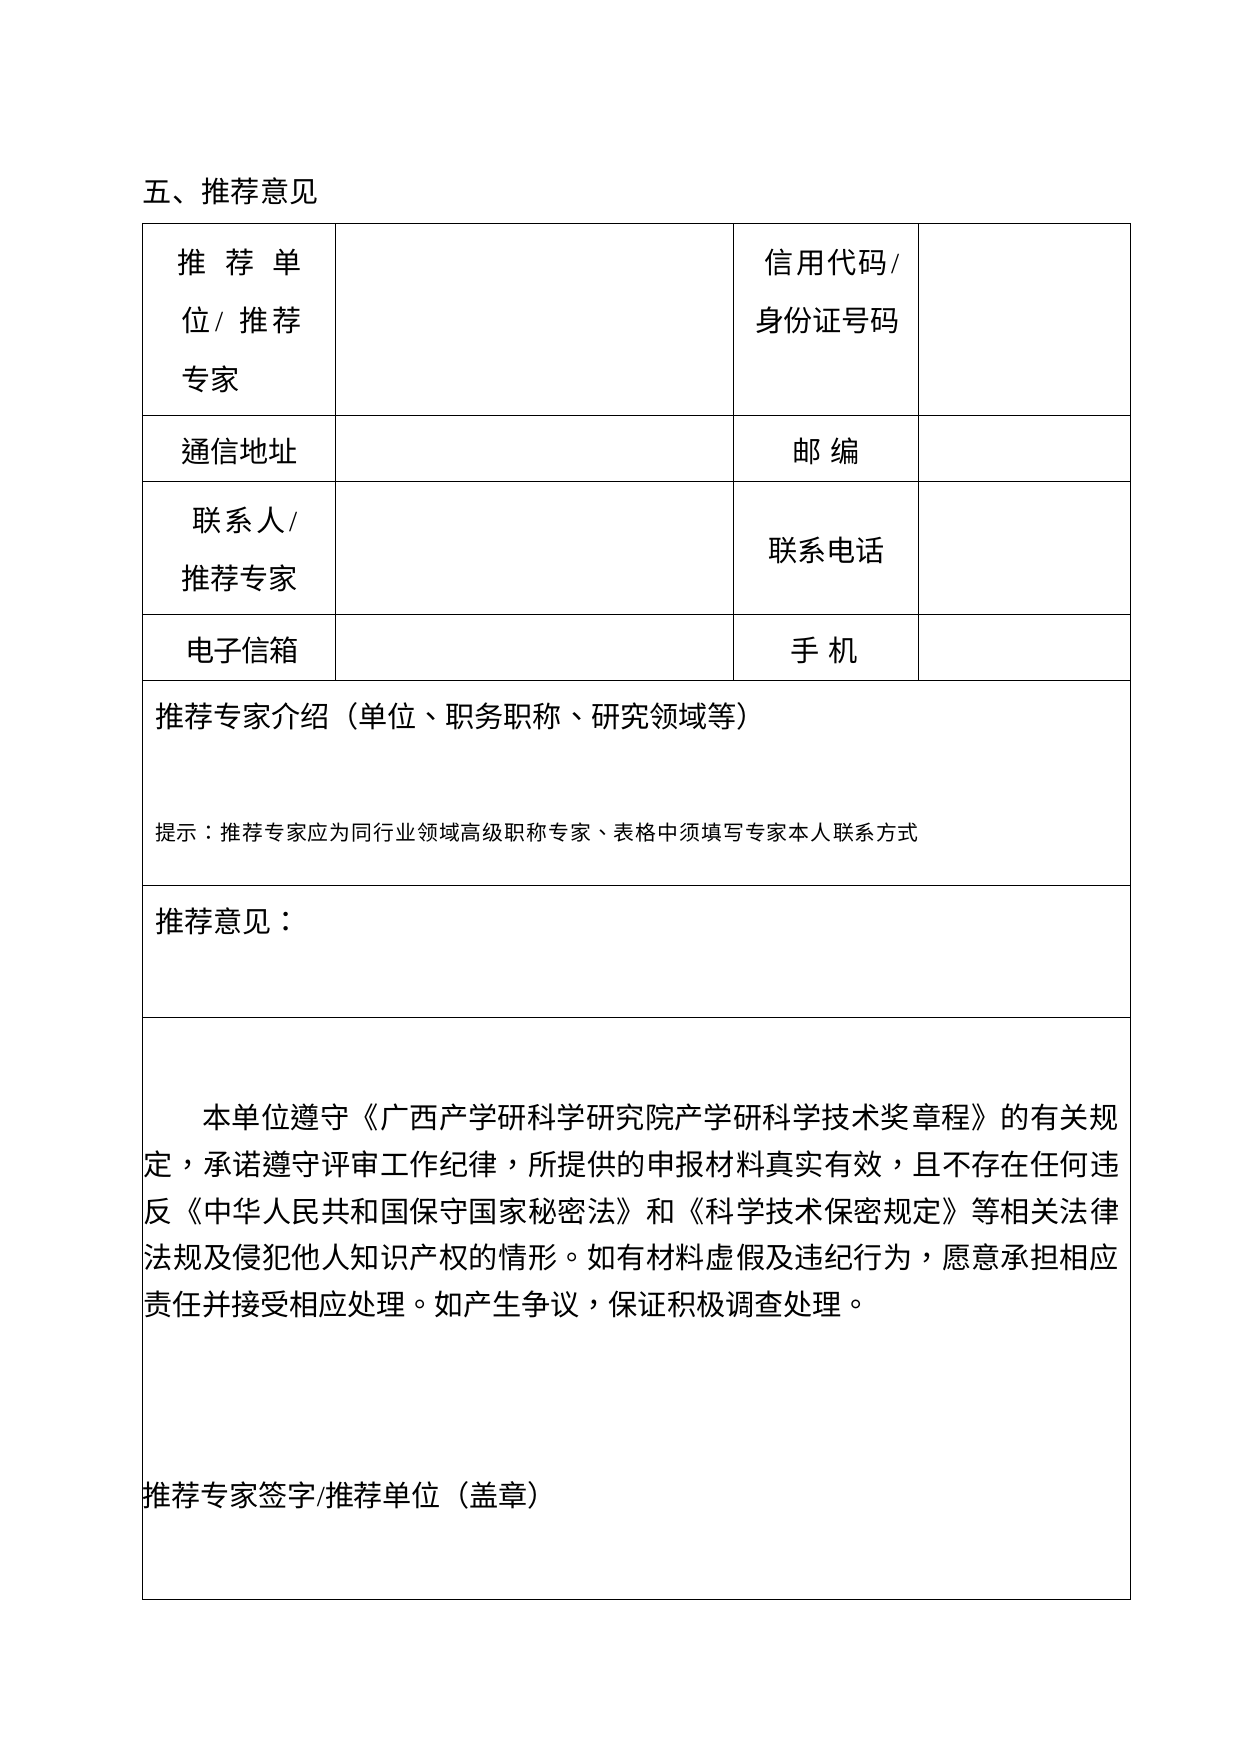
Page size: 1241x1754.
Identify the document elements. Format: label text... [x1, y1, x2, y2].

table_header 信用代码/ 身份证号码 [734, 224, 918, 415]
table_header [336, 224, 733, 415]
table_cell [336, 482, 733, 614]
table_cell [336, 615, 733, 680]
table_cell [143, 1018, 1130, 1599]
table_cell 通信地址 [143, 416, 335, 481]
table_cell [336, 416, 733, 481]
table_cell 手 机 [734, 615, 918, 680]
table_cell 联系人/ 推荐专家 [143, 482, 335, 614]
text 五、推荐意见 [142, 172, 1131, 210]
table_cell 邮 编 [734, 416, 918, 481]
table_header 推荐单位/ 推荐专家 [143, 224, 335, 415]
table_cell 推荐意见： [143, 886, 1130, 1017]
table_cell 电子信箱 [143, 615, 335, 680]
table_header [919, 224, 1130, 415]
table_cell 联系电话 [734, 482, 918, 614]
table_cell [919, 615, 1130, 680]
table_cell [919, 416, 1130, 481]
table_cell [919, 482, 1130, 614]
table_cell 推荐专家介绍（单位、职务职称、研究领域等） 提示：推荐专家应为同行业领域高级职称专家、表格中须填写专家本人联系方式 [143, 681, 1130, 885]
